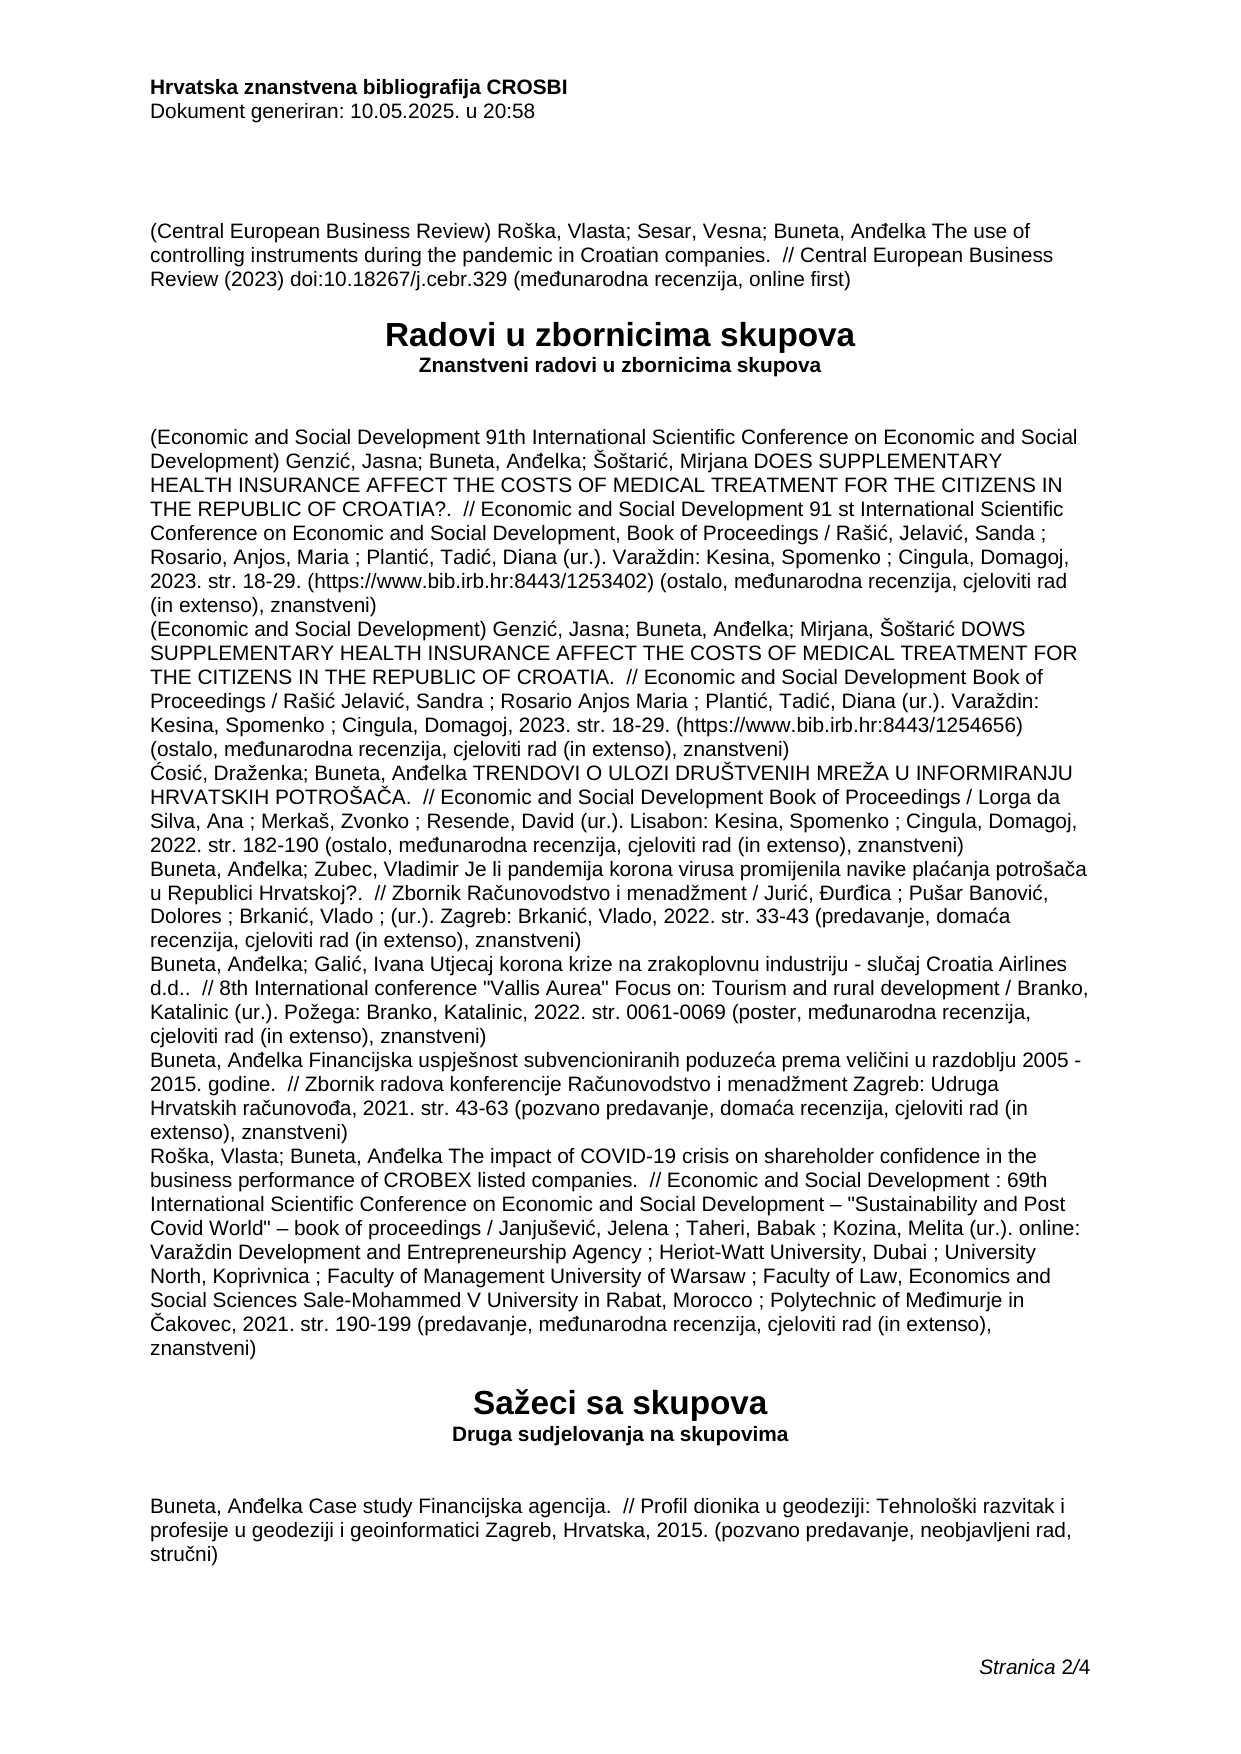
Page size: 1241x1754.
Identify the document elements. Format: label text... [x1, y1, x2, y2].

text Buneta, Anđelka [150, 1048, 1090, 1144]
text (Economic and Social Development) Genzić, Jasna; Buneta, Anđelka; Mirjana, Šoštarić [150, 617, 1090, 761]
text (Economic and Social Development 91th International Scientific Conference on Economic and Social Development) Genzić, Jasna; Buneta, Anđelka; Šoštarić, Mirjana [150, 425, 1090, 617]
subtitle Sažeci sa skupova [150, 1383, 1090, 1422]
text Buneta, Anđelka [150, 1494, 1090, 1566]
subtitle Druga sudjelovanja na skupovima [150, 1422, 1090, 1446]
text Roška, Vlasta; Buneta, Anđelka [150, 1144, 1090, 1359]
text Ćosić, Draženka; Buneta, Anđelka [150, 761, 1090, 856]
text (Central European Business Review) Roška, Vlasta; Sesar, Vesna; Buneta, Anđelka [150, 219, 1090, 291]
subtitle Znanstveni radovi u zbornicima skupova [150, 353, 1090, 377]
subtitle Radovi u zbornicima skupova [150, 315, 1090, 353]
text Buneta, Anđelka; Galić, Ivana [150, 952, 1090, 1048]
text Buneta, Anđelka; Zubec, Vladimir [150, 856, 1090, 952]
